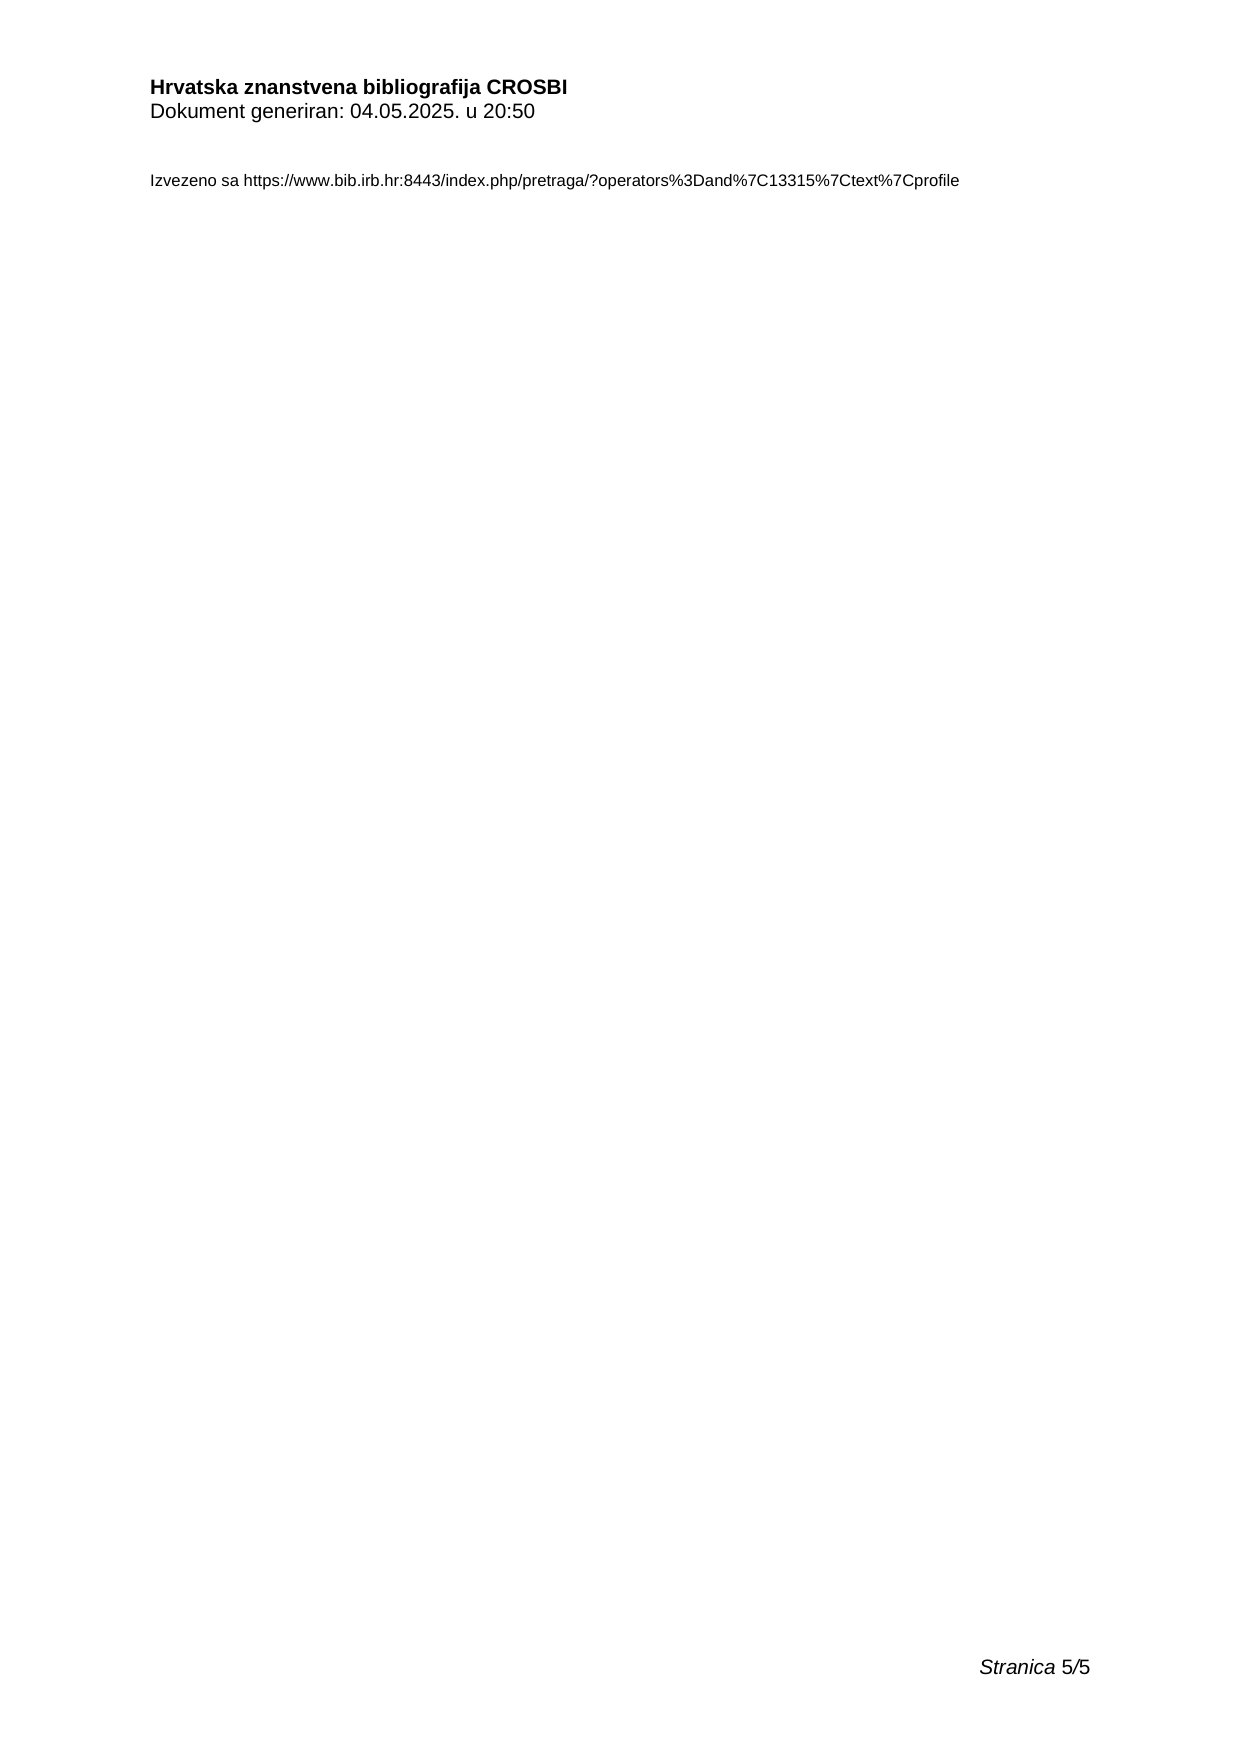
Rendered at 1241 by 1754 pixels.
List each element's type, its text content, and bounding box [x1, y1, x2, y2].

text Izvezeno sa https://www.bib.irb.hr:8443/index.php/pretraga/?operators%3Dand%7C13315%7Ctext%7Cprofile [150, 171, 1090, 190]
